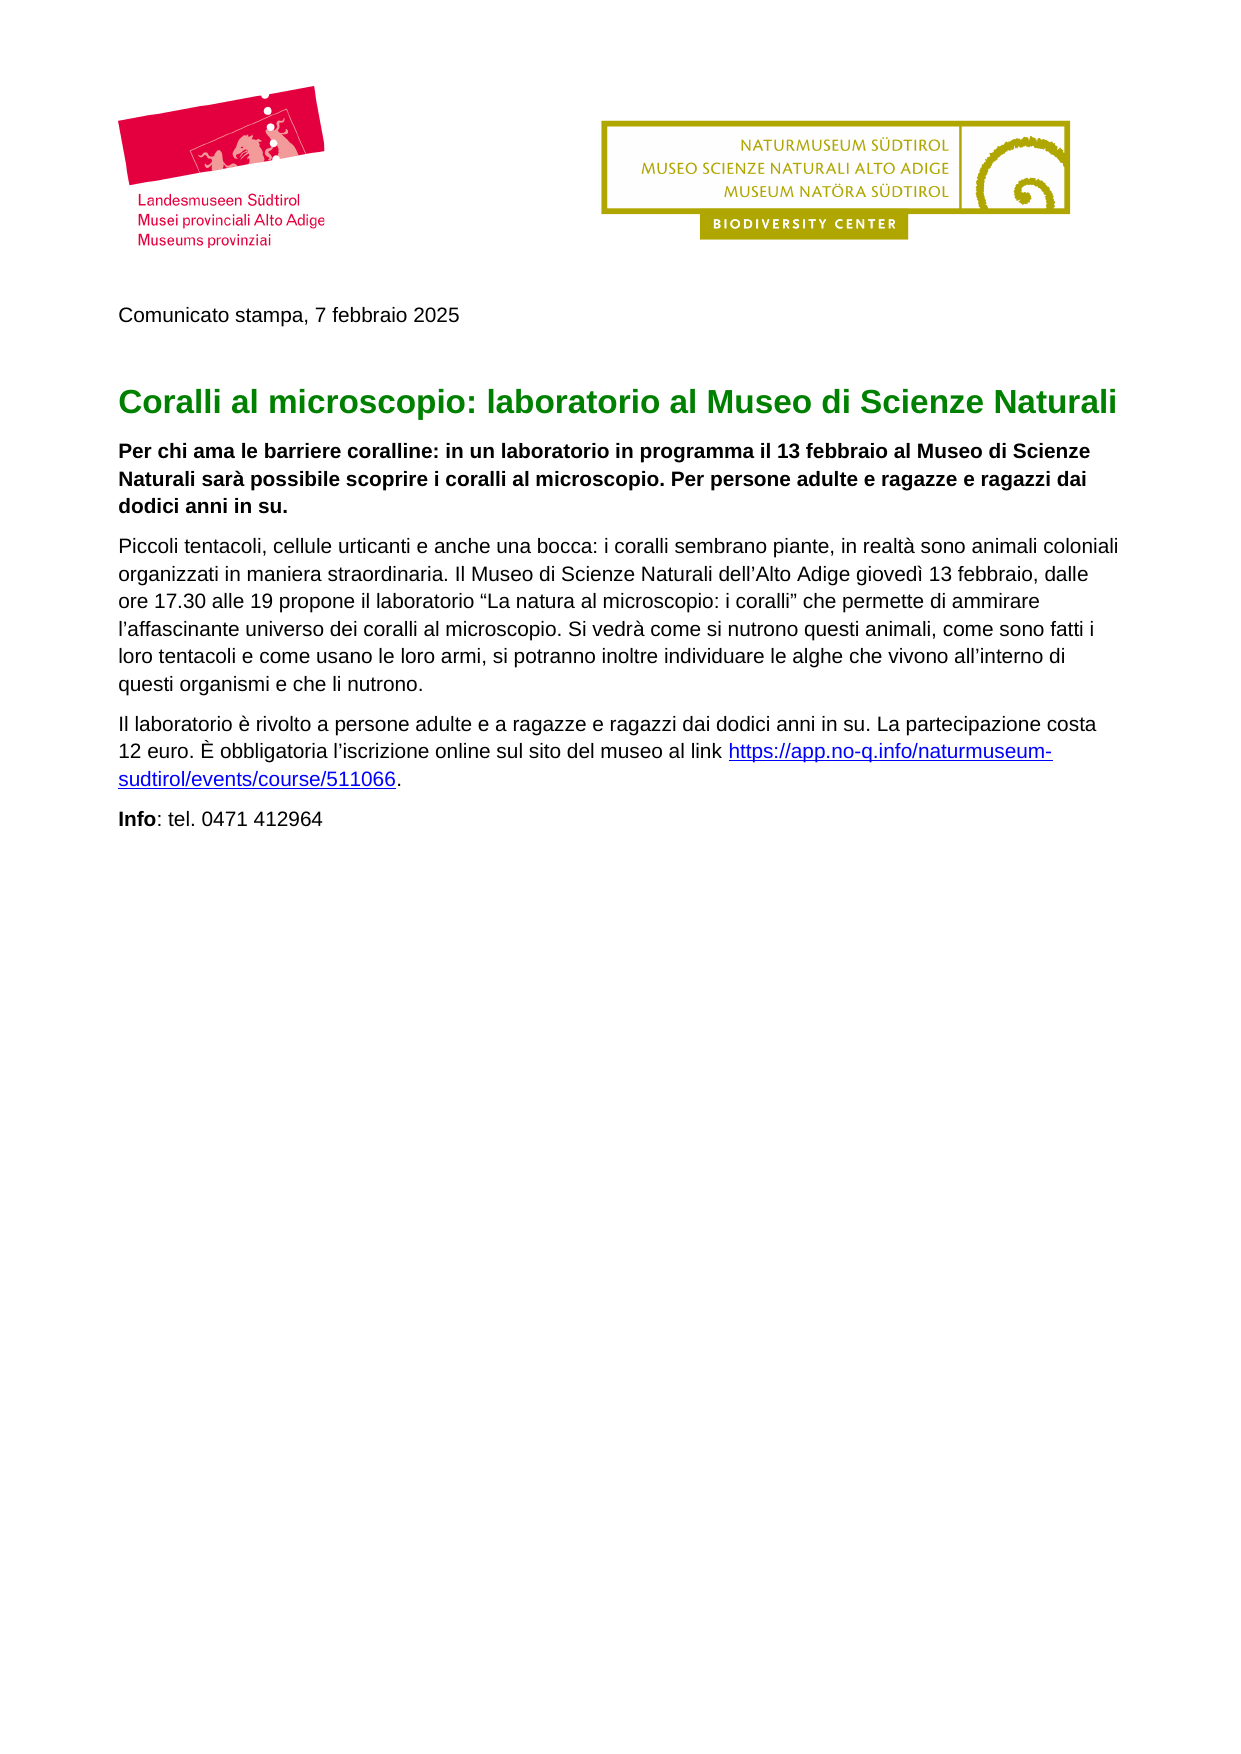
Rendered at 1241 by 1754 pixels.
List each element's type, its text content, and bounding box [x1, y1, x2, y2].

text Comunicato stampa, 7 febbraio 2025 [118, 303, 1122, 327]
text Info: tel. 0471 412964 [118, 807, 1122, 831]
text Per chi ama le barriere coralline: in un laboratorio in programma il 13 febbraio al Museo di Scienze Naturali sarà possibile scoprire i coralli al microscopio. Per persone adulte e ragazze e ragazzi dai dodici anni in su. [118, 439, 1122, 518]
picture [118, 86, 325, 248]
text Il laboratorio è rivolto a persone adulte e a ragazze e ragazzi dai dodici anni in su. La partecipazione costa 12 euro. È obbligatoria l’iscrizione online sul sito del museo al link https://app.no-q.info/naturmuseum-sudtirol/events/course/511066. [118, 712, 1122, 791]
text Piccoli tentacoli, cellule urticanti e anche una bocca: i coralli sembrano piante, in realtà sono animali coloniali organizzati in maniera straordinaria. Il Museo di Scienze Naturali dell’Alto Adige giovedì 13 febbraio, dalle ore 17.30 alle 19 propone il laboratorio “La natura al microscopio: i coralli” che permette di ammirare l’affascinante universo dei coralli al microscopio. Si vedrà come si nutrono questi animali, come sono fatti i loro tentacoli e come usano le loro armi, si potranno inoltre individuare le alghe che vivono all’interno di questi organismi e che li nutrono. [118, 534, 1122, 696]
text Coralli al microscopio: laboratorio al Museo di Scienze Naturali [118, 382, 1122, 421]
picture [593, 112, 1082, 248]
